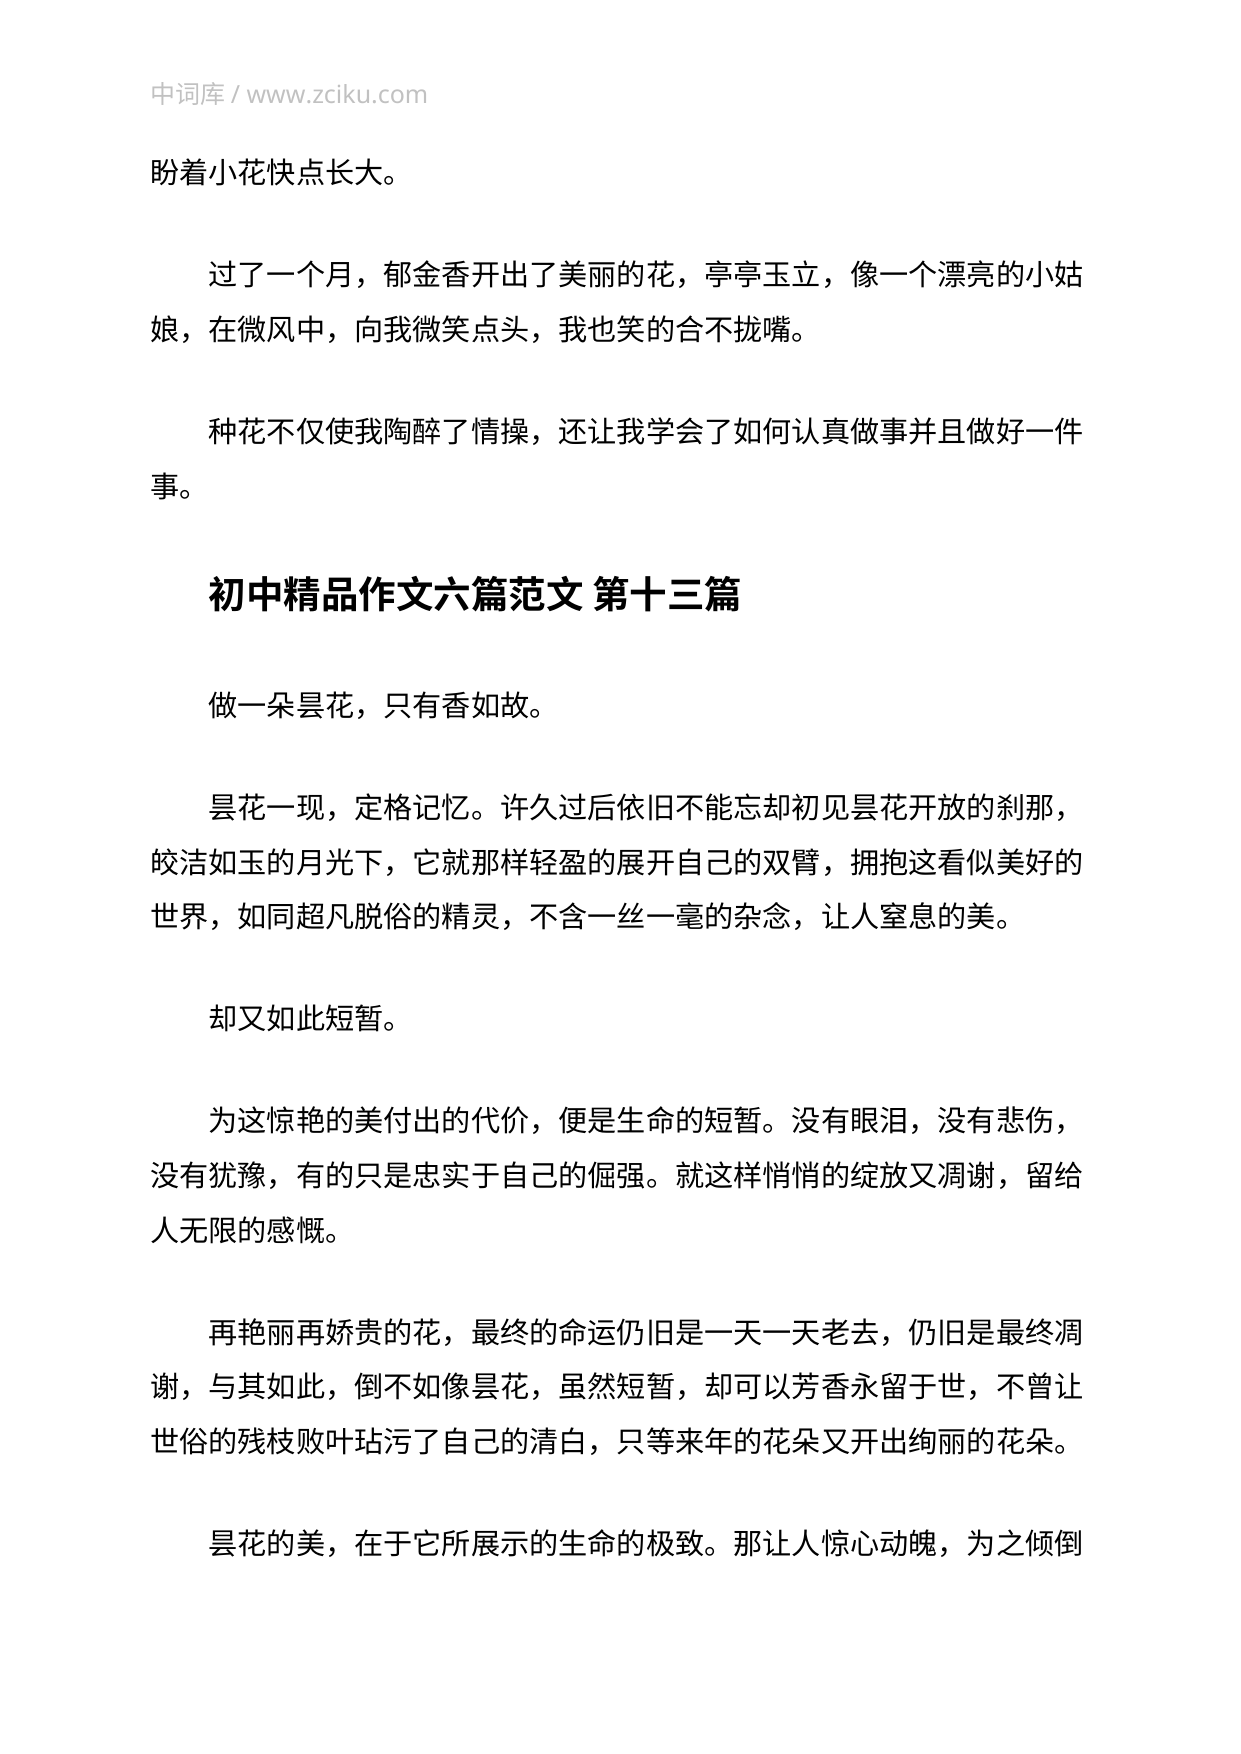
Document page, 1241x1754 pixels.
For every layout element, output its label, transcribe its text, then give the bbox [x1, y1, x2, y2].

text 为这惊艳的美付出的代价，便是生命的短暂。没有眼泪，没有悲伤，没有犹豫，有的只是忠实于自己的倔强。就这样悄悄的绽放又凋谢，留给人无限的感慨。 [150, 1098, 1090, 1250]
text 种花不仅使我陶醉了情操，还让我学会了如何认真做事并且做好一件事。 [150, 408, 1090, 506]
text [150, 150, 1090, 192]
text 昙花一现，定格记忆。许久过后依旧不能忘却初见昙花开放的刹那，皎洁如玉的月光下，它就那样轻盈的展开自己的双臂，拥抱这看似美好的世界，如同超凡脱俗的精灵，不含一丝一毫的杂念，让人窒息的美。 [150, 784, 1090, 936]
text 却又如此短暂。 [150, 996, 1090, 1038]
text 初中精品作文六篇范文 第十三篇 [150, 565, 1090, 619]
text 做一朵昙花，只有香如故。 [150, 682, 1090, 725]
text 过了一个月，郁金香开出了美丽的花，亭亭玉立，像一个漂亮的小姑娘，在微风中，向我微笑点头，我也笑的合不拢嘴。 [150, 252, 1090, 349]
text 再艳丽再娇贵的花，最终的命运仍旧是一天一天老去，仍旧是最终凋谢，与其如此，倒不如像昙花，虽然短暂，却可以芳香永留于世，不曾让世俗的残枝败叶玷污了自己的清白，只等来年的花朵又开出绚丽的花朵。 [150, 1309, 1090, 1461]
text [150, 1521, 1090, 1563]
